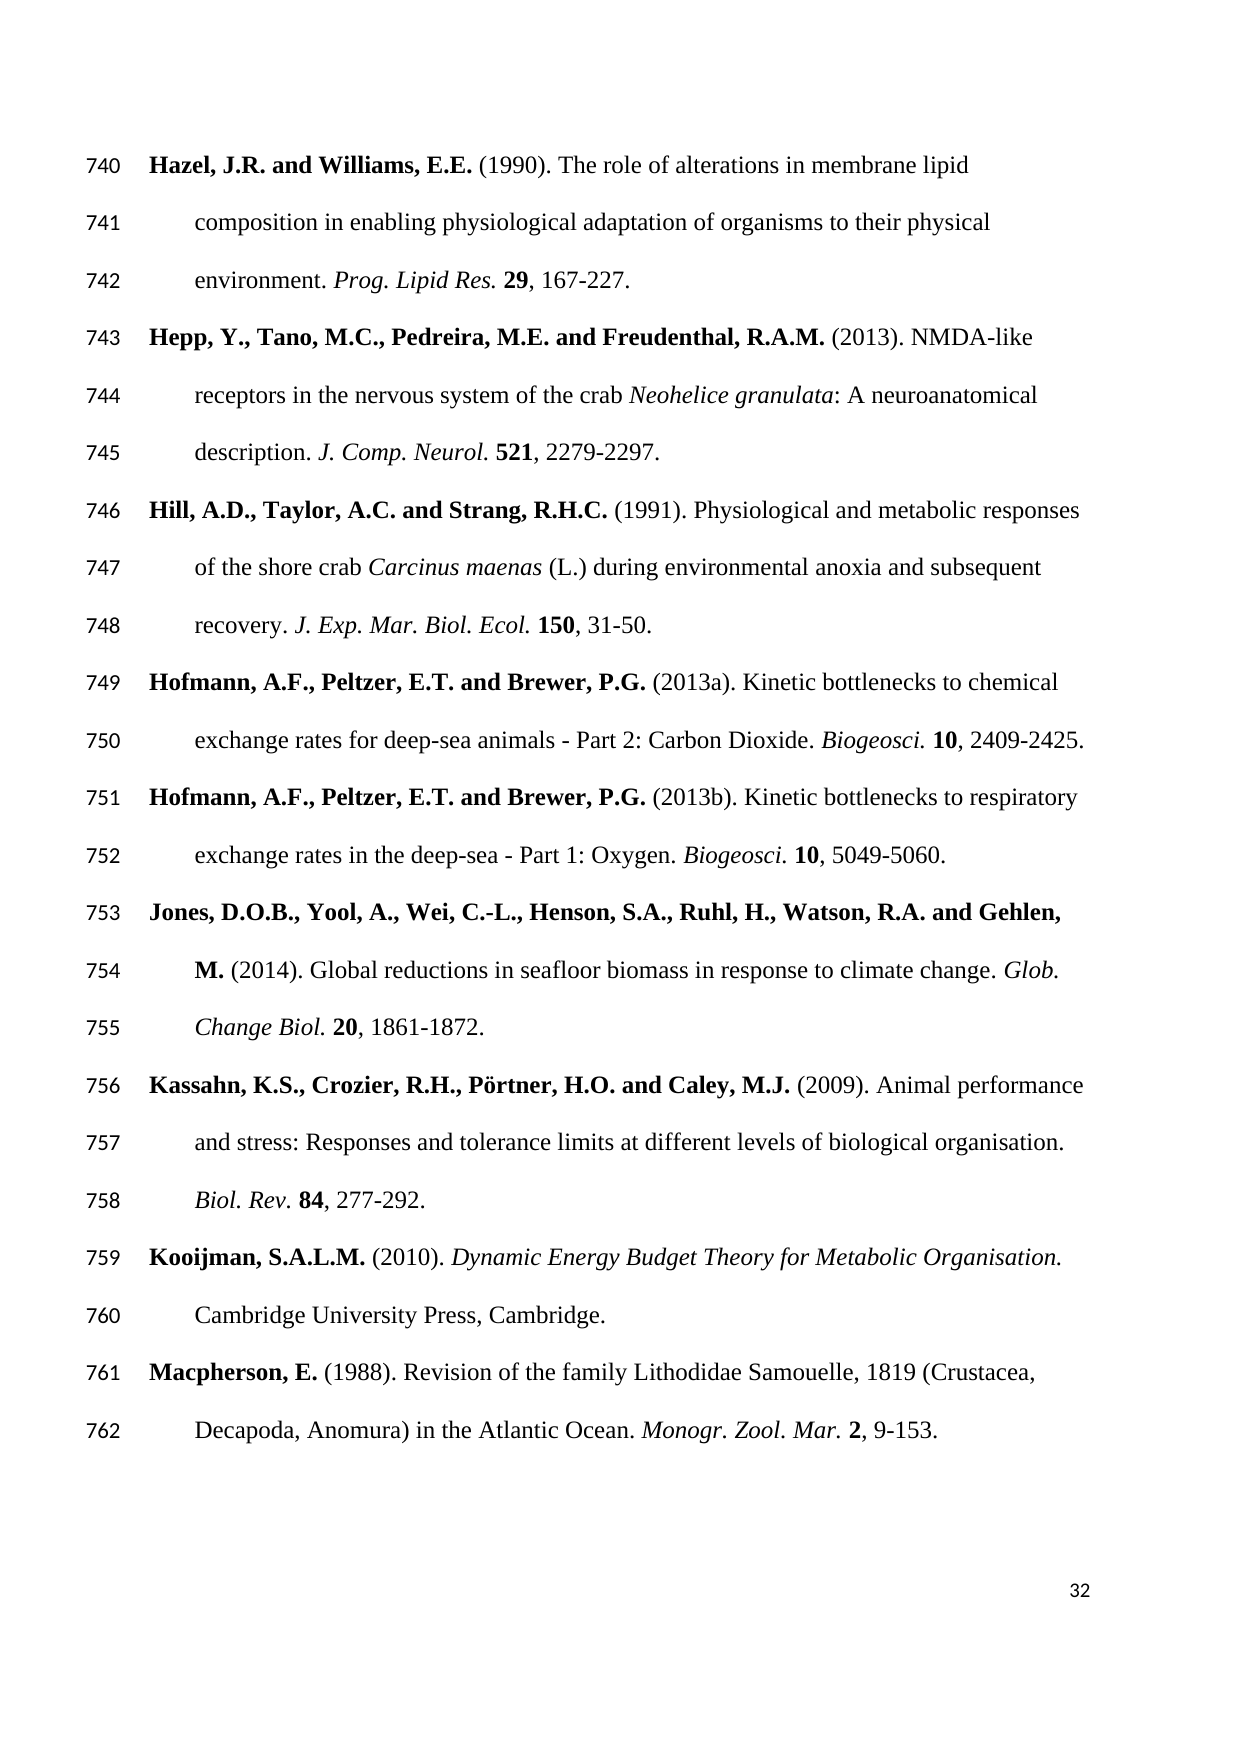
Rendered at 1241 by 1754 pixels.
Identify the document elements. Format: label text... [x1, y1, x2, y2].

text Jones, D.O.B., Yool, A., Wei, C.-L., Henson, S.A., Ruhl, H., Watson, R.A. and Gehlen, M. (2014). Global reductions in seafloor biomass in response to climate change. Glob. Change Biol. 20, 1861-1872. [149, 897, 1090, 1041]
text Macpherson, E. (1988). Revision of the family Lithodidae Samouelle, 1819 (Crustacea, Decapoda, Anomura) in the Atlantic Ocean. Monogr. Zool. Mar. 2, 9-153. [149, 1357, 1090, 1444]
text Hofmann, A.F., Peltzer, E.T. and Brewer, P.G. (2013a). Kinetic bottlenecks to chemical exchange rates for deep-sea animals - Part 2: Carbon Dioxide. Biogeosci. 10, 2409-2425. [149, 667, 1090, 754]
text Kooijman, S.A.L.M. (2010). Dynamic Energy Budget Theory for Metabolic Organisation. Cambridge University Press, Cambridge. [149, 1242, 1090, 1329]
text Hazel, J.R. and Williams, E.E. (1990). The role of alterations in membrane lipid composition in enabling physiological adaptation of organisms to their physical environment. Prog. Lipid Res. 29, 167-227. [149, 150, 1090, 294]
text Kassahn, K.S., Crozier, R.H., Pörtner, H.O. and Caley, M.J. (2009). Animal performance and stress: Responses and tolerance limits at different levels of biological organisation. Biol. Rev. 84, 277-292. [149, 1070, 1090, 1214]
text Hofmann, A.F., Peltzer, E.T. and Brewer, P.G. (2013b). Kinetic bottlenecks to respiratory exchange rates in the deep-sea - Part 1: Oxygen. Biogeosci. 10, 5049-5060. [149, 782, 1090, 869]
text Hill, A.D., Taylor, A.C. and Strang, R.H.C. (1991). Physiological and metabolic responses of the shore crab Carcinus maenas (L.) during environmental anoxia and subsequent recovery. J. Exp. Mar. Biol. Ecol. 150, 31-50. [149, 495, 1090, 639]
text Hepp, Y., Tano, M.C., Pedreira, M.E. and Freudenthal, R.A.M. (2013). NMDA-like receptors in the nervous system of the crab Neohelice granulata: A neuroanatomical description. J. Comp. Neurol. 521, 2279-2297. [149, 322, 1090, 466]
